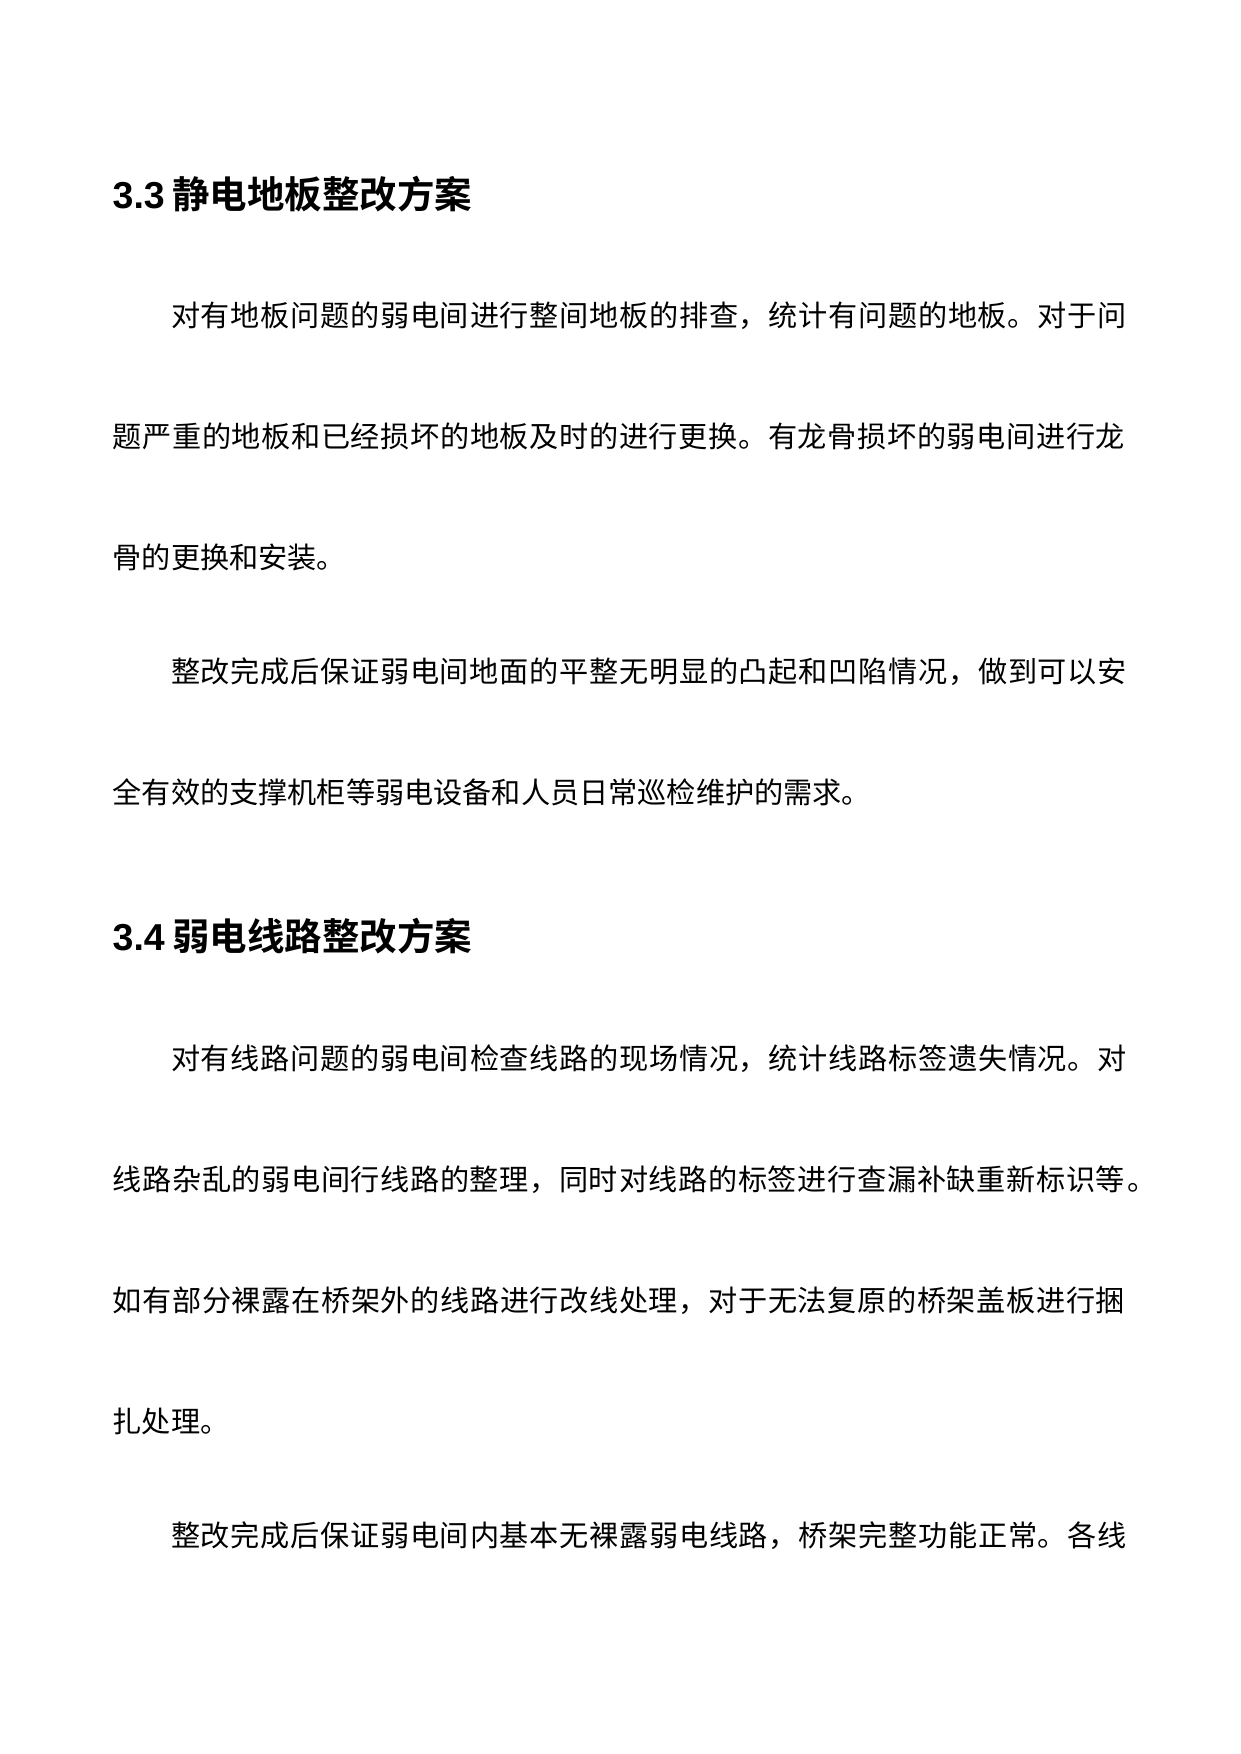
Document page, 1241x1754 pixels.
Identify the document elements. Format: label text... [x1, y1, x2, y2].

text 对有线路问题的弱电间检查线路的现场情况，统计线路标签遗失情况。对线路杂乱的弱电间行线路的整理，同时对线路的标签进行查漏补缺重新标识等。如有部分裸露在桥架外的线路进行改线处理，对于无法复原的桥架盖板进行捆扎处理。 [112, 1016, 1128, 1460]
subtitle 3.3静电地板整改方案 [112, 151, 1128, 232]
text 整改完成后保证弱电间地面的平整无明显的凸起和凹陷情况，做到可以安全有效的支撑机柜等弱电设备和人员日常巡检维护的需求。 [112, 630, 1128, 831]
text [112, 1493, 1128, 1574]
text 对有地板问题的弱电间进行整间地板的排查，统计有问题的地板。对于问题严重的地板和已经损坏的地板及时的进行更换。有龙骨损坏的弱电间进行龙骨的更换和安装。 [112, 274, 1128, 596]
subtitle 3.4弱电线路整改方案 [112, 894, 1128, 975]
